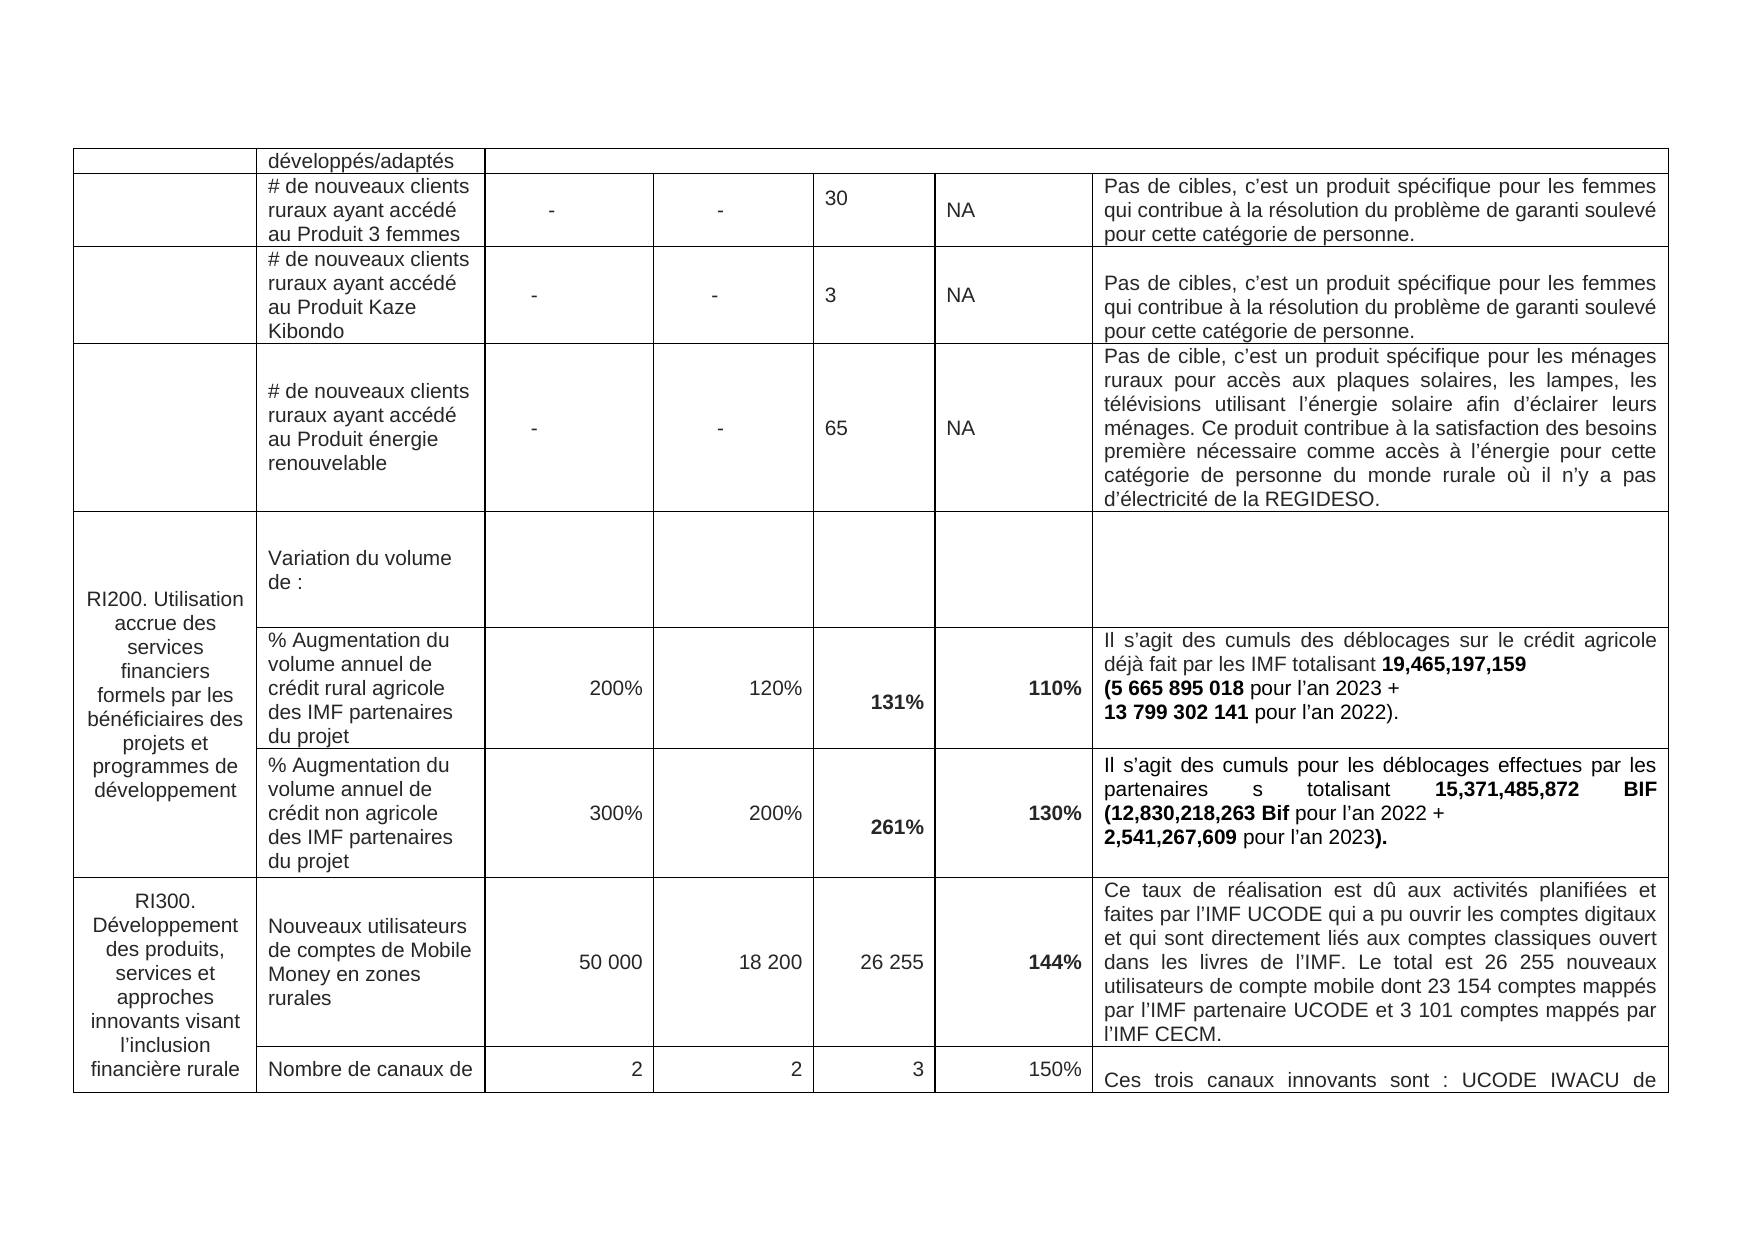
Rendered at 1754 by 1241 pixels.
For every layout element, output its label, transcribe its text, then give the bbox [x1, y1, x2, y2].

table_cell [936, 512, 1092, 627]
table_cell 3 [814, 247, 934, 342]
table_cell 65 [814, 344, 934, 511]
table_cell [74, 174, 256, 246]
table_cell 3 [814, 1047, 934, 1092]
table_cell 200% [654, 749, 813, 877]
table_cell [1093, 1047, 1668, 1092]
table_cell [1093, 512, 1668, 627]
table_cell 261% [814, 749, 934, 877]
table_cell 200% [486, 628, 653, 748]
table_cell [257, 149, 484, 173]
table_cell Ce taux de réalisation est dû aux activités planifiées et faites par l’IMF UCODE qui a pu ouvrir les comptes digitaux et qui sont directement liés aux comptes classiques ouvert dans les livres de l’IMF. Le total est 26 255 nouveaux utilisateurs de compte mobile dont 23 154 comptes mappés par l’IMF partenaire UCODE et 3 101 comptes mappés par l’IMF CECM. [1093, 878, 1668, 1046]
table_cell 110% [936, 628, 1092, 748]
table_cell % Augmentation du volume annuel de crédit non agricole des IMF partenaires du projet [257, 749, 484, 877]
table_cell Pas de cibles, c’est un produit spécifique pour les femmes qui contribue à la résolution du problème de garanti soulevé pour cette catégorie de personne. [1093, 247, 1668, 342]
table_cell [814, 512, 934, 627]
table_cell [654, 512, 813, 627]
table_cell [486, 149, 1668, 173]
table_cell 120% [654, 628, 813, 748]
table_cell 2 [486, 1047, 653, 1092]
table_cell NA [936, 344, 1092, 511]
table_cell # de nouveaux clients ruraux ayant accédé au Produit énergie renouvelable [257, 344, 484, 511]
table_cell NA [936, 174, 1092, 246]
table_cell [74, 247, 256, 342]
table_cell Variation du volume de : [257, 512, 484, 627]
table_cell 130% [936, 749, 1092, 877]
table_cell 18 200 [654, 878, 813, 1046]
table_cell - [486, 344, 653, 511]
table_cell - [486, 247, 653, 342]
table_cell 50 000 [486, 878, 653, 1046]
table_cell - [654, 247, 813, 342]
table_cell RI300. Développement des produits, services et approches innovants visant l’inclusion financière rurale [74, 878, 256, 1092]
table_cell Pas de cibles, c’est un produit spécifique pour les femmes qui contribue à la résolution du problème de garanti soulevé pour cette catégorie de personne. [1093, 174, 1668, 246]
table_cell Nouveaux utilisateurs de comptes de Mobile Money en zones rurales [257, 878, 484, 1046]
table_cell Pas de cible, c’est un produit spécifique pour les ménages ruraux pour accès aux plaques solaires, les lampes, les télévisions utilisant l’énergie solaire afin d’éclairer leurs ménages. Ce produit contribue à la satisfaction des besoins première nécessaire comme accès à l’énergie pour cette catégorie de personne du monde rurale où il n’y a pas d’électricité de la REGIDESO. [1093, 344, 1668, 511]
table_cell - [654, 344, 813, 511]
table_cell % Augmentation du volume annuel de crédit rural agricole des IMF partenaires du projet [257, 628, 484, 748]
table_cell # de nouveaux clients ruraux ayant accédé au Produit 3 femmes [257, 174, 484, 246]
table_cell NA [936, 247, 1092, 342]
table_cell 144% [936, 878, 1092, 1046]
table_cell Il s’agit des cumuls pour les déblocages effectues par les partenaires s totalisant 15,371,485,872 BIF (12,830,218,263 Bif pour l’an 2022 + 2,541,267,609 pour l’an 2023). [1093, 749, 1668, 877]
table_cell [74, 344, 256, 511]
table_cell 2 [654, 1047, 813, 1092]
table_cell 300% [486, 749, 653, 877]
table_cell 30 [814, 174, 934, 246]
table_cell 131% [814, 628, 934, 748]
table_cell # de nouveaux clients ruraux ayant accédé au Produit Kaze Kibondo [257, 247, 484, 342]
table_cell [257, 1047, 484, 1092]
table_cell [74, 149, 256, 173]
table_cell [486, 512, 653, 627]
table_cell 150% [936, 1047, 1092, 1092]
table_cell - [654, 174, 813, 246]
table_cell - [486, 174, 653, 246]
table_cell RI200. Utilisation accrue des services financiers formels par les bénéficiaires des projets et programmes de développement [74, 512, 256, 877]
table_cell Il s’agit des cumuls des déblocages sur le crédit agricole déjà fait par les IMF totalisant 19,465,197,159 (5 665 895 018 pour l’an 2023 + 13 799 302 141 pour l’an 2022). [1093, 628, 1668, 748]
table_cell 26 255 [814, 878, 934, 1046]
